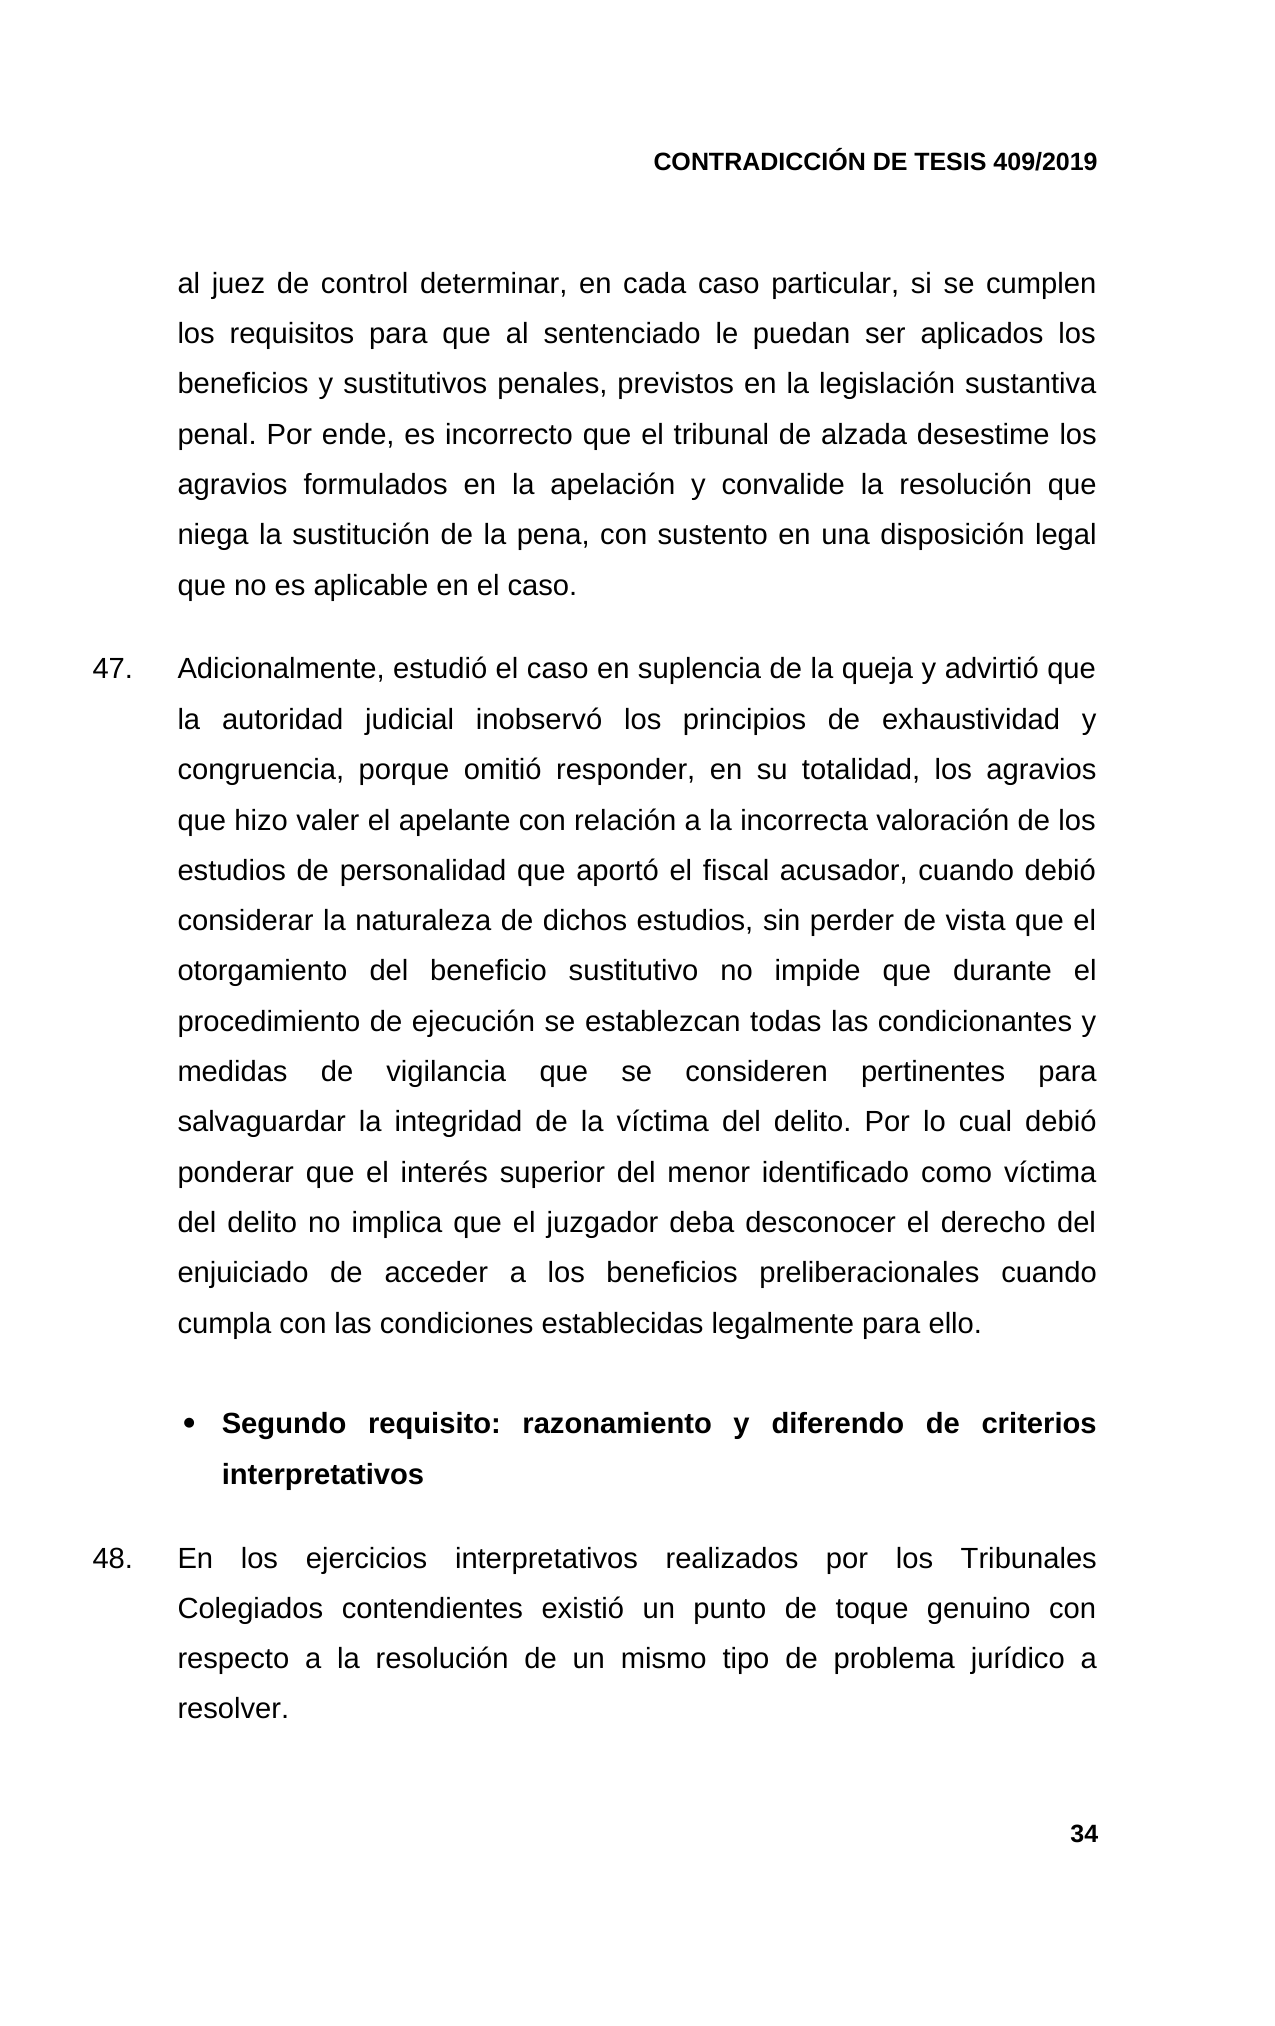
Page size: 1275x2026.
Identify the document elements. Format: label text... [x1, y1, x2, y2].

list Segundo requisito: razonamiento y diferendo de criterios interpretativos [184, 1406, 1098, 1490]
list Adicionalmente, estudió el caso en suplencia de la queja y advirtió que la autoridad judicial inobservó los principios de exhaustividad y congruencia, porque omitió responder, en su totalidad, los agravios que hizo valer el apelante con relación a la incorrecta valoración de los estudios de personalidad que aportó el fiscal acusador, cuando debió considerar la naturaleza de dichos estudios, sin perder de vista que el otorgamiento del beneficio sustitutivo no impide que durante el procedimiento de ejecución se establezcan todas las condicionantes y medidas de vigilancia que se consideren pertinentes para salvaguardar la integridad de la víctima del delito. Por lo cual debió ponderar que el interés superior del menor identificado como víctima del delito no implica que el juzgador deba desconocer el derecho del enjuiciado de acceder a los beneficios preliberacionales cuando cumpla con las condiciones establecidas legalmente para ello. [133, 652, 1098, 1339]
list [133, 266, 1098, 601]
list En los ejercicios interpretativos realizados por los Tribunales Colegiados contendientes existió un punto de toque genuino con respecto a la resolución de un mismo tipo de problema jurídico a resolver. [133, 1541, 1098, 1725]
